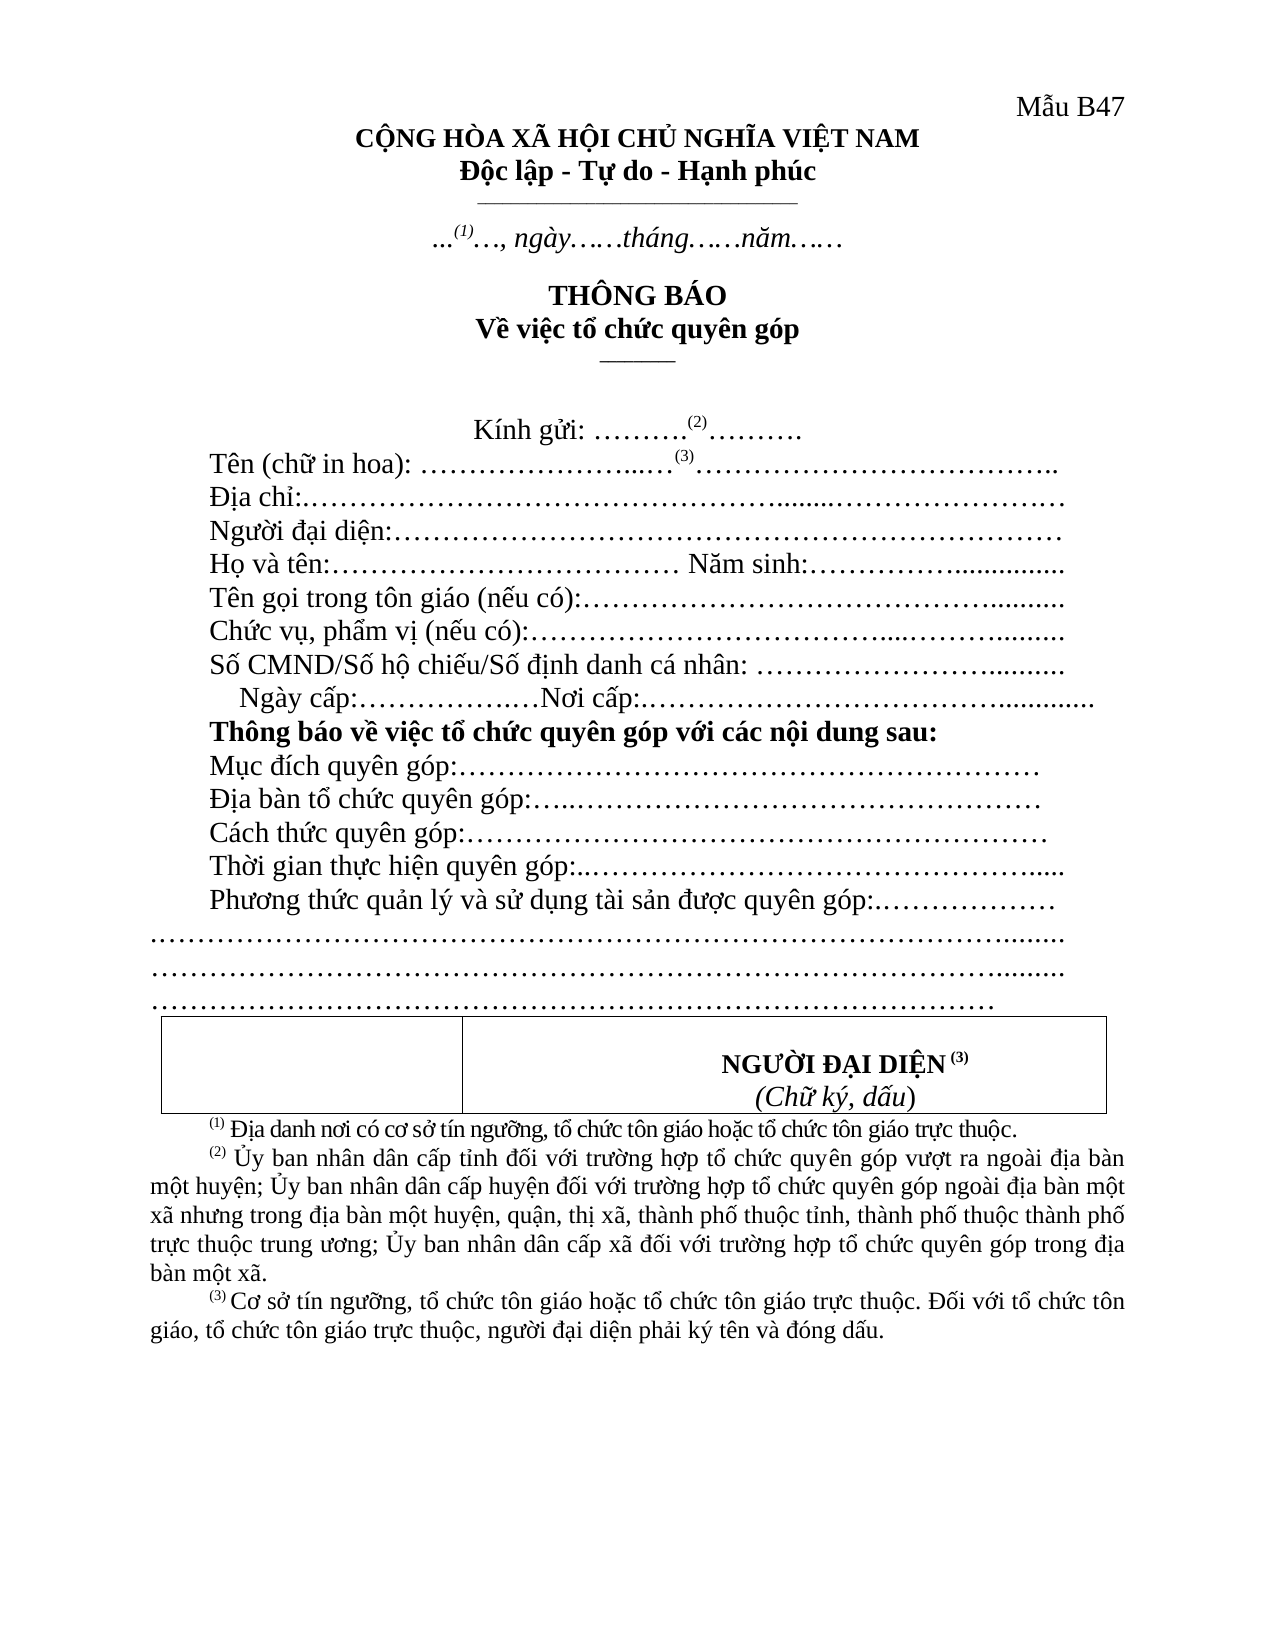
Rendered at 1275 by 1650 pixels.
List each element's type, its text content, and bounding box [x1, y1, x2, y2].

text (1) Địa danh nơi có cơ sở tín ngưỡng, tổ chức tôn giáo hoặc tổ chức tôn giáo trực thuộc. [150, 1114, 1125, 1143]
text THÔNG BÁO [150, 278, 1125, 312]
text …………………………………………………………………………… [150, 949, 1125, 982]
text ...(1)…, ngày……tháng……năm…… [150, 220, 1125, 254]
text Về việc tổ chức quyên góp [150, 312, 1125, 345]
text Chức vụ, phẩm vị (nếu có):………………………………....………. [150, 613, 1125, 647]
text _________ [150, 345, 1125, 379]
text ______________________________________ [150, 187, 1125, 220]
text CỘNG HÒA XÃ HỘI CHỦ NGHĨA VIỆT NAM [150, 122, 1125, 153]
text (2) Ủy ban nhân dân cấp tỉnh đối với trường hợp tổ chức quyên góp vượt ra ngoài địa bàn một huyện; Ủy ban nhân dân cấp huyện đối với trường hợp tổ chức quyên góp ngoài địa bàn một xã nhưng trong địa bàn một huyện, quận, thị xã, thành phố thuộc tỉnh, thành phố thuộc thành phố trực thuộc trung ương; Ủy ban nhân dân cấp xã đối với trường hợp tổ chức quyên góp trong địa bàn một xã. [150, 1143, 1125, 1286]
text Số CMND/Số hộ chiếu/Số định danh cá nhân: …………………….. [150, 647, 1125, 681]
text Địa chỉ:.…………………………………………........………………… [150, 479, 1125, 513]
text .…………………………………………………………………………… [150, 915, 1125, 949]
text Tên (chữ in hoa): …………………...…(3)……………………………….. [150, 446, 1125, 479]
text Mẫu B47 [150, 89, 1125, 122]
text Cách thức quyên góp:…………………………………………………… [150, 815, 1125, 848]
table_header [162, 1017, 462, 1113]
text Địa bàn tổ chức quyên góp:…..………………………………………… [150, 781, 1125, 815]
text Mục đích quyên góp:…………………………………………………… [150, 748, 1125, 781]
text Tên gọi trong tôn giáo (nếu có):……………………………………. [150, 580, 1125, 613]
table_header NGƯỜI ĐẠI DIỆN (3) (Chữ ký, dấu) [463, 1017, 1106, 1113]
text …………………………………………………………………………… [150, 982, 1125, 1016]
text Người đại diện:…………………………………………………………… [150, 513, 1125, 546]
text Kính gửi: ……….(2)………. [150, 412, 1125, 446]
text Phương thức quản lý và sử dụng tài sản được quyên góp:.……………… [150, 882, 1125, 915]
text Thời gian thực hiện quyên góp:..………………………………………..... [150, 848, 1125, 882]
text (3) Cơ sở tín ngưỡng, tổ chức tôn giáo hoặc tổ chức tôn giáo trực thuộc. Đối với tổ chức tôn giáo, tổ chức tôn giáo trực thuộc, người đại diện phải ký tên và đóng dấu. [150, 1286, 1125, 1344]
text Ngày cấp:…………….…Nơi cấp:.……………………………….. [150, 681, 1125, 714]
text Độc lập - Tự do - Hạnh phúc [150, 153, 1125, 187]
text Thông báo về việc tổ chức quyên góp với các nội dung sau: [150, 714, 1125, 748]
text Họ và tên:……………………………… Năm sinh:…………… [150, 546, 1125, 580]
